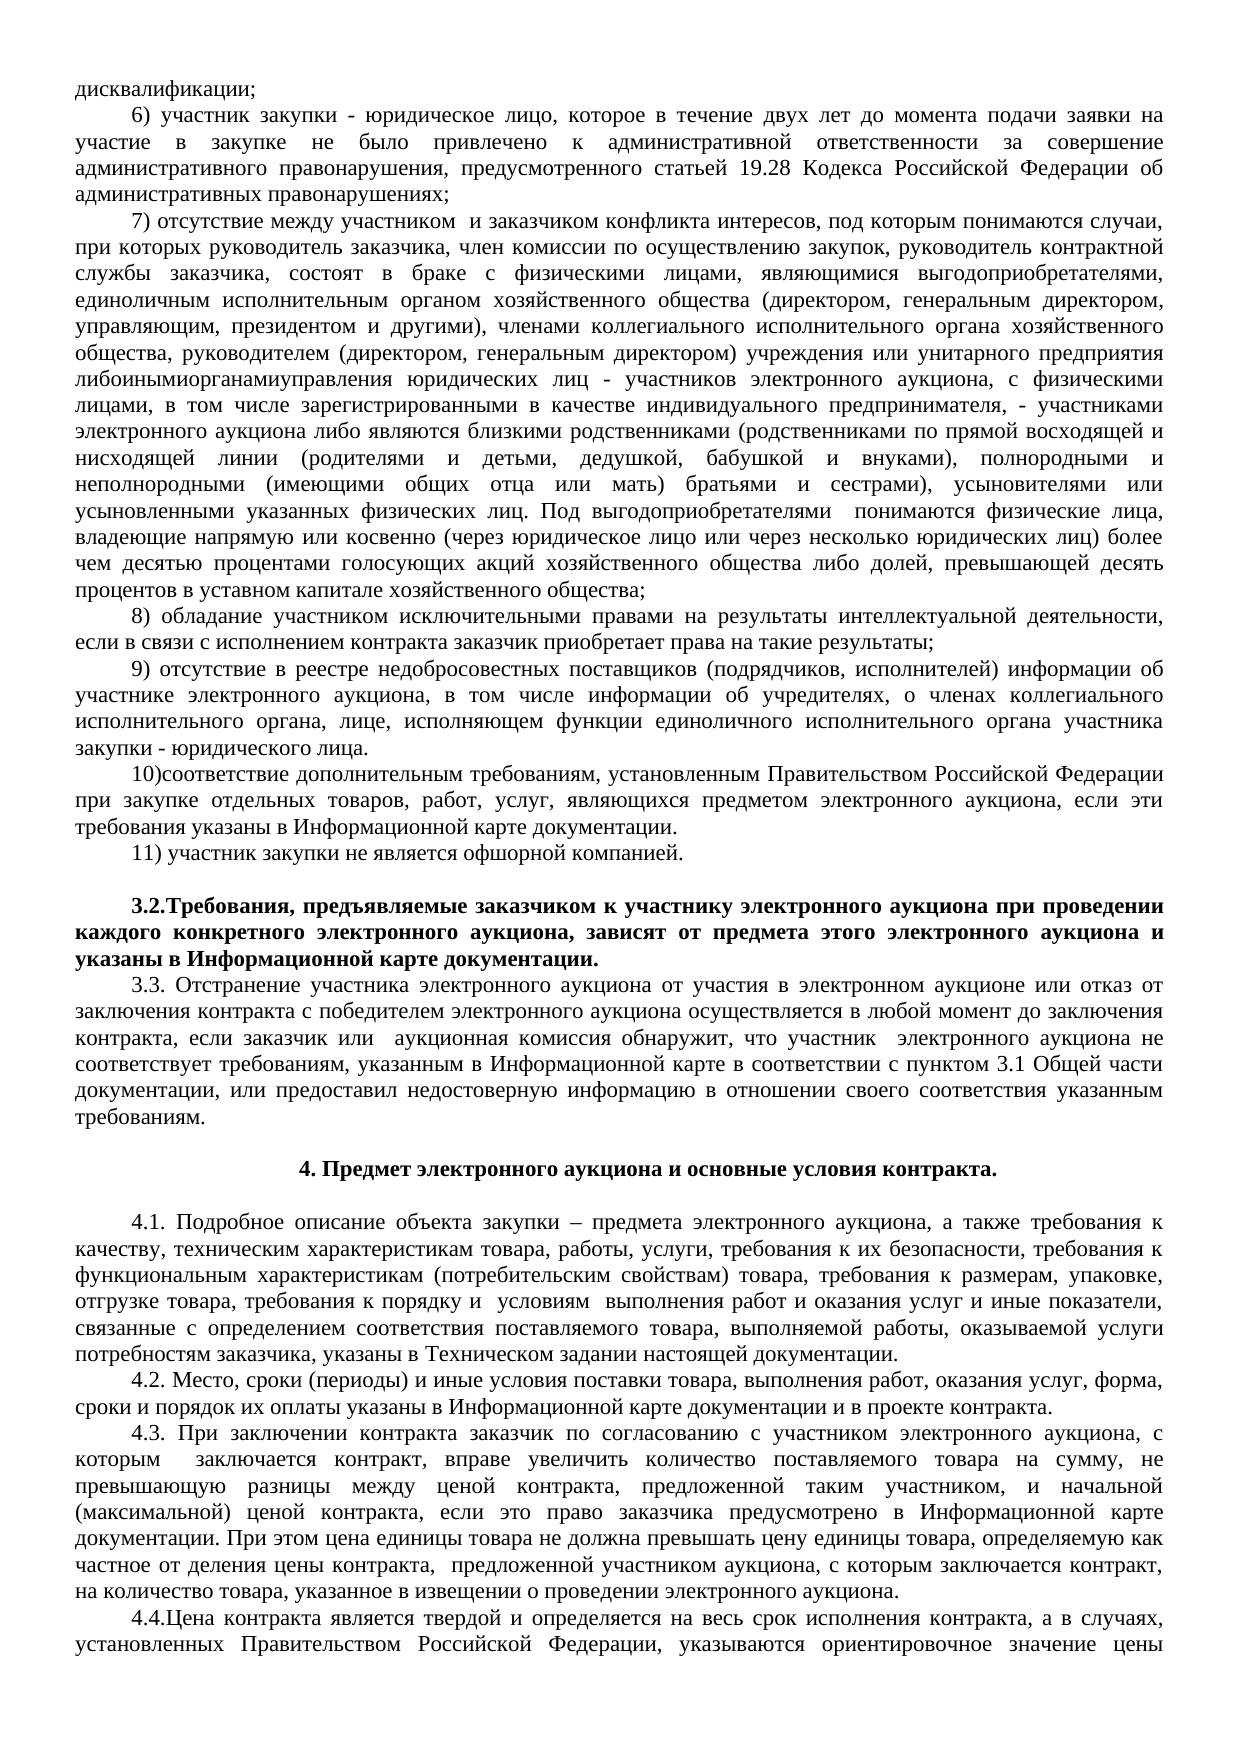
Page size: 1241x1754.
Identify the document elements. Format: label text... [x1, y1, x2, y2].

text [75, 1603, 1165, 1656]
text 8) обладание участником исключительными правами на результаты интеллектуальной деятельности, если в связи с исполнением контракта заказчик приобретает права на такие результаты; [75, 602, 1165, 655]
text 3.3. Отстранение участника электронного аукциона от участия в электронном аукционе или отказ от заключения контракта с победителем электронного аукциона осуществляется в любой момент до заключения контракта, если заказчик или аукционная комиссия обнаружит, что участник электронного аукциона не соответствует требованиям, указанным в Информационной карте в соответствии с пунктом 3.1 Общей части документации, или предоставил недостоверную информацию в отношении своего соответствия указанным требованиям. [75, 971, 1165, 1129]
text 4.2. Место, сроки (периоды) и иные условия поставки товара, выполнения работ, оказания услуг, форма, сроки и порядок их оплаты указаны в Информационной карте документации и в проекте контракта. [75, 1366, 1165, 1419]
text 6) участник закупки - юридическое лицо, которое в течение двух лет до момента подачи заявки на участие в закупке не было привлечено к административной ответственности за совершение административного правонарушения, предусмотренного статьей 19.28 Кодекса Российской Федерации об административных правонарушениях; [75, 101, 1165, 207]
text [75, 75, 1165, 101]
text 9) отсутствие в реестре недобросовестных поставщиков (подрядчиков, исполнителей) информации об участнике электронного аукциона, в том числе информации об учредителях, о членах коллегиального исполнительного органа, лице, исполняющем функции единоличного исполнительного органа участника закупки - юридического лица. [75, 655, 1165, 760]
text 11) участник закупки не является офшорной компанией. [75, 839, 1165, 866]
text 3.2.Требования, предъявляемые заказчиком к участнику электронного аукциона при проведении каждого конкретного электронного аукциона, зависят от предмета этого электронного аукциона и указаны в Информационной карте документации. [75, 892, 1165, 971]
text 7) отсутствие между участником и заказчиком конфликта интересов, под которым понимаются случаи, при которых руководитель заказчика, член комиссии по осуществлению закупок, руководитель контрактной службы заказчика, состоят в браке с физическими лицами, являющимися выгодоприобретателями, единоличным исполнительным органом хозяйственного общества (директором, генеральным директором, управляющим, президентом и другими), членами коллегиального исполнительного органа хозяйственного общества, руководителем (директором, генеральным директором) учреждения или унитарного предприятия либоинымиорганамиуправления юридических лиц - участников электронного аукциона, с физическими лицами, в том числе зарегистрированными в качестве индивидуального предпринимателя, - участниками электронного аукциона либо являются близкими родственниками (родственниками по прямой восходящей и нисходящей линии (родителями и детьми, дедушкой, бабушкой и внуками), полнородными и неполнородными (имеющими общих отца или мать) братьями и сестрами), усыновителями или усыновленными указанных физических лиц. Под выгодоприобретателями понимаются физические лица, владеющие напрямую или косвенно (через юридическое лицо или через несколько юридических лиц) более чем десятью процентами голосующих акций хозяйственного общества либо долей, превышающей десять процентов в уставном капитале хозяйственного общества; [75, 207, 1165, 602]
text 4.1. Подробное описание объекта закупки – предмета электронного аукциона, а также требования к качеству, техническим характеристикам товара, работы, услуги, требования к их безопасности, требования к функциональным характеристикам (потребительским свойствам) товара, требования к размерам, упаковке, отгрузке товара, требования к порядку и условиям выполнения работ и оказания услуг и иные показатели, связанные с определением соответствия поставляемого товара, выполняемой работы, оказываемой услуги потребностям заказчика, указаны в Техническом задании настоящей документации. [75, 1208, 1165, 1366]
text 4.3. При заключении контракта заказчик по согласованию с участником электронного аукциона, с которым заключается контракт, вправе увеличить количество поставляемого товара на сумму, не превышающую разницы между ценой контракта, предложенной таким участником, и начальной (максимальной) ценой контракта, если это право заказчика предусмотрено в Информационной карте документации. При этом цена единицы товара не должна превышать цену единицы товара, определяемую как частное от деления цены контракта, предложенной участником аукциона, с которым заключается контракт, на количество товара, указанное в извещении о проведении электронного аукциона. [75, 1419, 1165, 1603]
text 4. Предмет электронного аукциона и основные условия контракта. [75, 1156, 1165, 1182]
text 10)соответствие дополнительным требованиям, установленным Правительством Российской Федерации при закупке отдельных товаров, работ, услуг, являющихся предметом электронного аукциона, если эти требования указаны в Информационной карте документации. [75, 760, 1165, 839]
